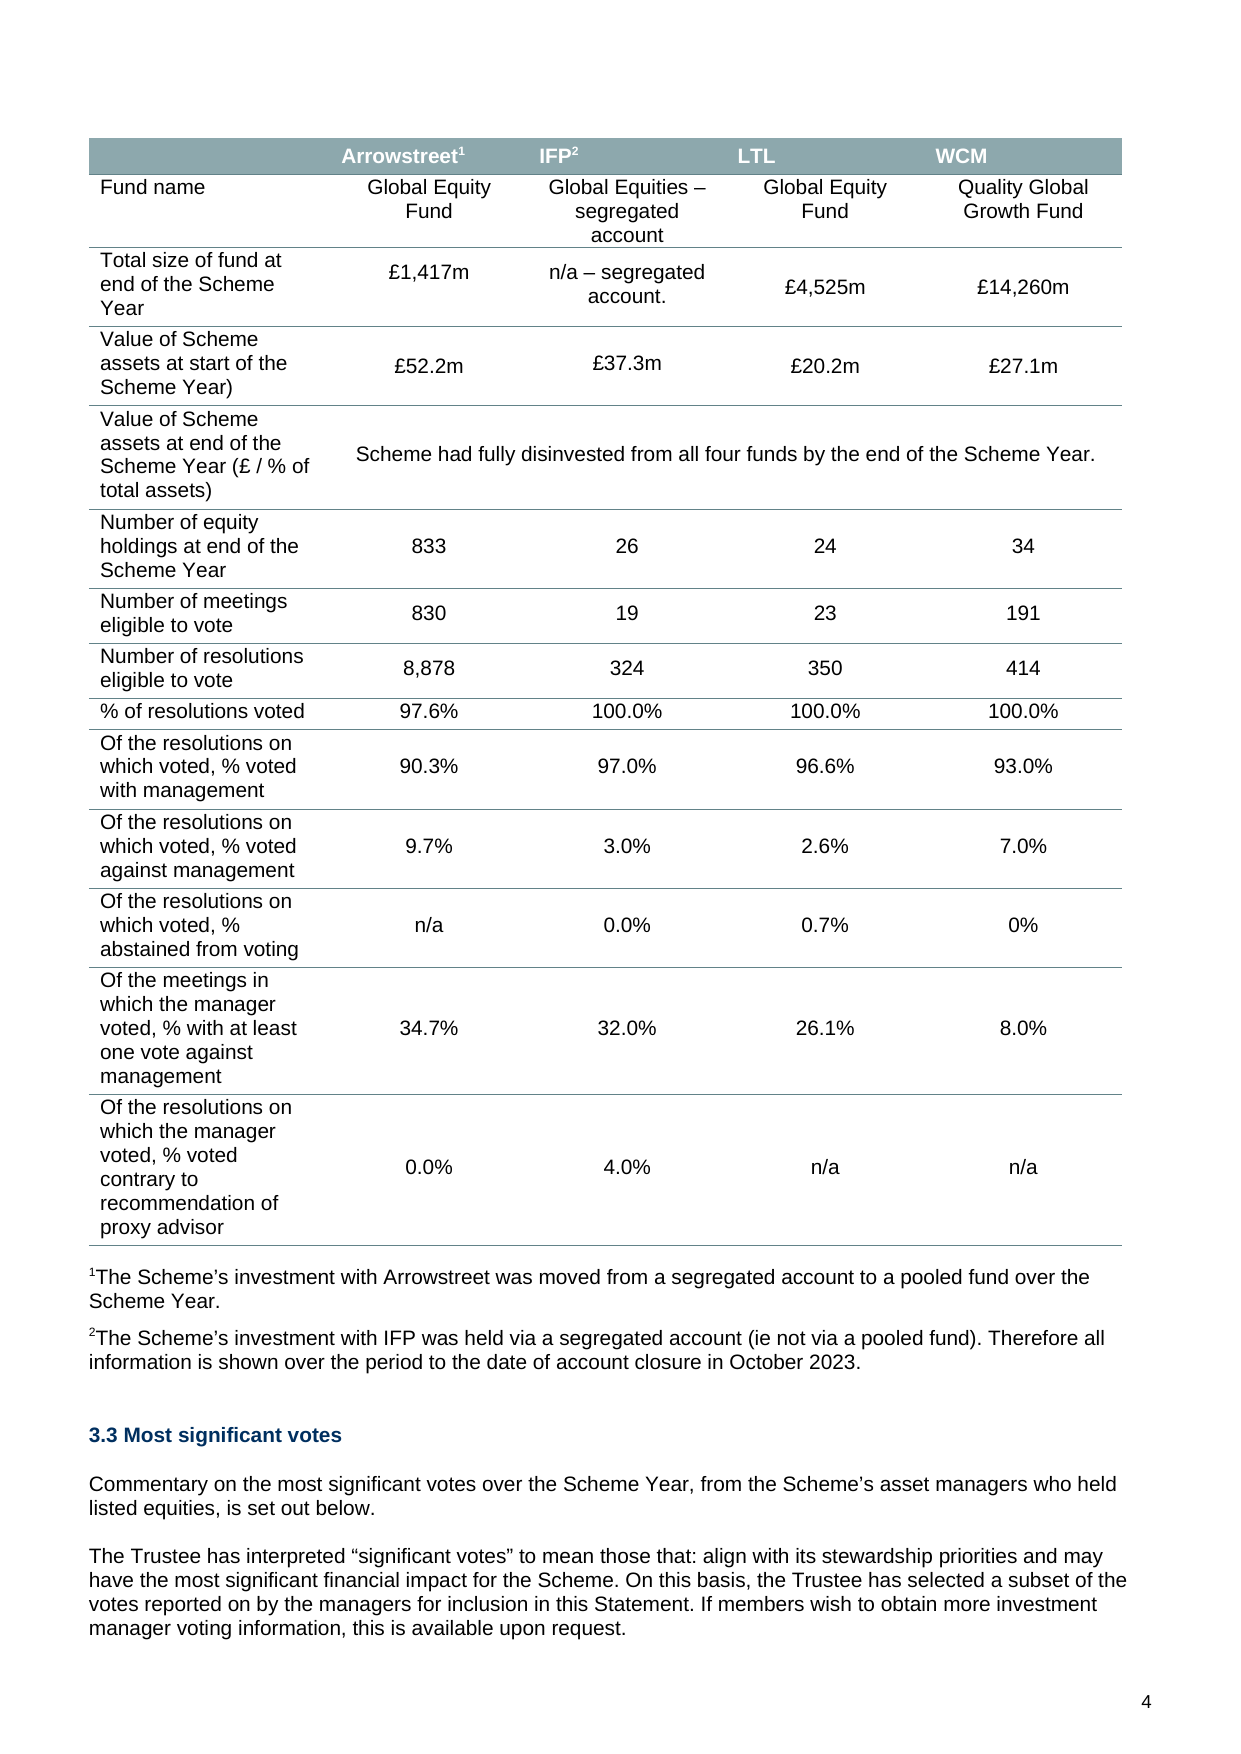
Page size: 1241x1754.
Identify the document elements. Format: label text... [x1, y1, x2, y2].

table_header IFP2 [528, 138, 726, 174]
table_cell 24 [726, 510, 924, 588]
table_cell Value of Scheme assets at start of the Scheme Year) [89, 327, 330, 405]
table_cell Of the resolutions on which voted, % voted with management [89, 730, 330, 808]
text 2The Scheme’s investment with IFP was held via a segregated account (ie not via a pooled fund). Therefore all information is shown over the period to the date of account closure in October 2023. [89, 1326, 1152, 1373]
table_cell 7.0% [924, 810, 1122, 888]
table_cell 191 [924, 589, 1122, 643]
table_cell Number of meetings eligible to vote [89, 589, 330, 643]
table_cell Number of resolutions eligible to vote [89, 644, 330, 698]
table_cell 414 [924, 644, 1122, 698]
table_cell 830 [330, 589, 528, 643]
table_cell 0.7% [726, 889, 924, 967]
table_cell 26.1% [726, 968, 924, 1094]
table_cell 34 [924, 510, 1122, 588]
table_cell 833 [330, 510, 528, 588]
text 3.3 Most significant votes [89, 1422, 1152, 1446]
text The Trustee has interpreted “significant votes” to mean those that: align with its stewardship priorities and may have the most significant financial impact for the Scheme. On this basis, the Trustee has selected a subset of the votes reported on by the managers for inclusion in this Statement. If members wish to obtain more investment manager voting information, this is available upon request. [89, 1544, 1152, 1640]
table_cell 0.0% [528, 889, 726, 967]
table_header LTL [726, 138, 924, 174]
table_cell 97.6% [330, 699, 528, 729]
table_cell 32.0% [528, 968, 726, 1094]
table_cell 23 [726, 589, 924, 643]
table_cell Scheme had fully disinvested from all four funds by the end of the Scheme Year. [330, 406, 1122, 508]
table_header [89, 138, 330, 174]
table_cell £52.2m [330, 327, 528, 405]
text Commentary on the most significant votes over the Scheme Year, from the Scheme’s asset managers who held listed equities, is set out below. [89, 1471, 1152, 1519]
table_cell % of resolutions voted [89, 699, 330, 729]
table_cell Quality Global Growth Fund [924, 175, 1122, 247]
table_cell 100.0% [528, 699, 726, 729]
table_cell 34.7% [330, 968, 528, 1094]
table_cell £37.3m [528, 327, 726, 405]
table_cell 0.0% [330, 1095, 528, 1245]
table_cell 8.0% [924, 968, 1122, 1094]
table_header Arrowstreet1 [330, 138, 528, 174]
table_cell 96.6% [726, 730, 924, 808]
table_cell Of the resolutions on which the manager voted, % voted contrary to recommendation of proxy advisor [89, 1095, 330, 1245]
table_cell 19 [528, 589, 726, 643]
table_cell 350 [726, 644, 924, 698]
table_cell £27.1m [924, 327, 1122, 405]
table_cell Global Equities – segregated account [528, 175, 726, 247]
table_cell 97.0% [528, 730, 726, 808]
table_cell 90.3% [330, 730, 528, 808]
table_cell Fund name [89, 175, 330, 247]
table_cell Global Equity Fund [726, 175, 924, 247]
table_cell 4.0% [528, 1095, 726, 1245]
table_cell Value of Scheme assets at end of the Scheme Year (£ / % of total assets) [89, 406, 330, 508]
table_cell £14,260m [924, 248, 1122, 326]
table_cell £1,417m [330, 248, 528, 326]
table_cell Of the resolutions on which voted, % abstained from voting [89, 889, 330, 967]
table_cell n/a [924, 1095, 1122, 1245]
table_header WCM [924, 138, 1122, 174]
table_cell Global Equity Fund [330, 175, 528, 247]
table_cell 0% [924, 889, 1122, 967]
table_cell Total size of fund at end of the Scheme Year [89, 248, 330, 326]
table_cell 26 [528, 510, 726, 588]
table_cell 2.6% [726, 810, 924, 888]
table_cell Of the resolutions on which voted, % voted against management [89, 810, 330, 888]
table_cell 93.0% [924, 730, 1122, 808]
table_cell 3.0% [528, 810, 726, 888]
table_cell n/a [726, 1095, 924, 1245]
table_cell n/a – segregated account. [528, 248, 726, 326]
table_cell 8,878 [330, 644, 528, 698]
table_cell n/a [330, 889, 528, 967]
table_cell £4,525m [726, 248, 924, 326]
text 1The Scheme’s investment with Arrowstreet was moved from a segregated account to a pooled fund over the Scheme Year. [89, 1246, 1152, 1313]
table_cell 9.7% [330, 810, 528, 888]
table_cell £20.2m [726, 327, 924, 405]
table_cell Of the meetings in which the manager voted, % with at least one vote against management [89, 968, 330, 1094]
table_cell Number of equity holdings at end of the Scheme Year [89, 510, 330, 588]
table_cell 100.0% [726, 699, 924, 729]
table_cell 100.0% [924, 699, 1122, 729]
table_cell 324 [528, 644, 726, 698]
